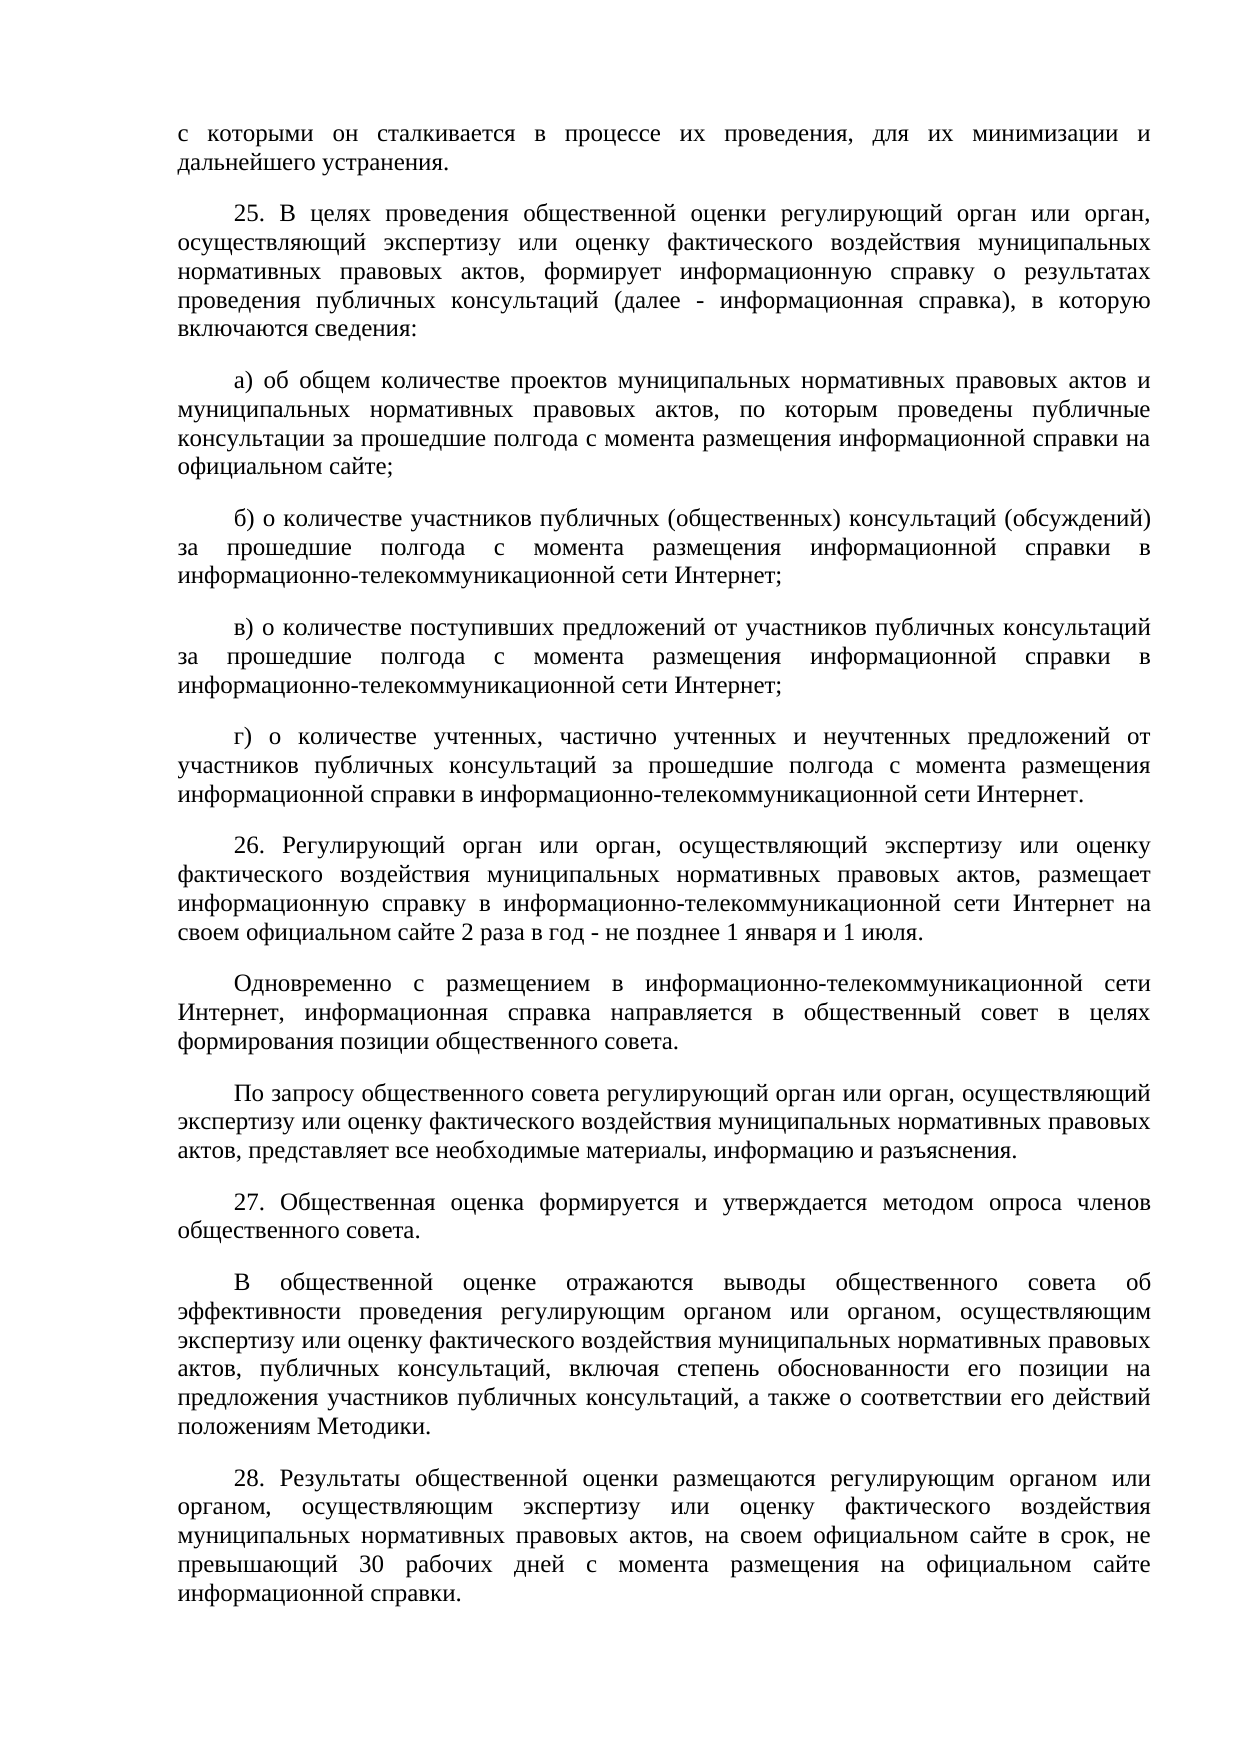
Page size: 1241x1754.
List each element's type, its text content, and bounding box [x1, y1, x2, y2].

text В общественной оценке отражаются выводы общественного совета об эффективности проведения регулирующим органом или органом, осуществляющим экспертизу или оценку фактического воздействия муниципальных нормативных правовых актов, публичных консультаций, включая степень обоснованности его позиции на предложения участников публичных консультаций, а также о соответствии его действий положениям Методики. [177, 1267, 1152, 1440]
text 26. Регулирующий орган или орган, осуществляющий экспертизу или оценку фактического воздействия муниципальных нормативных правовых актов, размещает информационную справку в информационно-телекоммуникационной сети Интернет на своем официальном сайте 2 раза в год - не позднее 1 января и 1 июля. [177, 831, 1152, 946]
text б) о количестве участников публичных (общественных) консультаций (обсуждений) за прошедшие полгода с момента размещения информационной справки в информационно-телекоммуникационной сети Интернет; [177, 503, 1152, 589]
text а) об общем количестве проектов муниципальных нормативных правовых актов и муниципальных нормативных правовых актов, по которым проведены публичные консультации за прошедшие полгода с момента размещения информационной справки на официальном сайте; [177, 365, 1152, 480]
text 25. В целях проведения общественной оценки регулирующий орган или орган, осуществляющий экспертизу или оценку фактического воздействия муниципальных нормативных правовых актов, формирует информационную справку о результатах проведения публичных консультаций (далее - информационная справка), в которую включаются сведения: [177, 198, 1152, 342]
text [177, 118, 1152, 176]
text По запросу общественного совета регулирующий орган или орган, осуществляющий экспертизу или оценку фактического воздействия муниципальных нормативных правовых актов, представляет все необходимые материалы, информацию и разъяснения. [177, 1078, 1152, 1164]
text Одновременно с размещением в информационно-телекоммуникационной сети Интернет, информационная справка направляется в общественный совет в целях формирования позиции общественного совета. [177, 968, 1152, 1055]
text 28. Результаты общественной оценки размещаются регулирующим органом или органом, осуществляющим экспертизу или оценку фактического воздействия муниципальных нормативных правовых актов, на своем официальном сайте в срок, не превышающий 30 рабочих дней с момента размещения на официальном сайте информационной справки. [177, 1463, 1152, 1606]
text 27. Общественная оценка формируется и утверждается методом опроса членов общественного совета. [177, 1187, 1152, 1244]
text г) о количестве учтенных, частично учтенных и неучтенных предложений от участников публичных консультаций за прошедшие полгода с момента размещения информационной справки в информационно-телекоммуникационной сети Интернет. [177, 721, 1152, 808]
text в) о количестве поступивших предложений от участников публичных консультаций за прошедшие полгода с момента размещения информационной справки в информационно-телекоммуникационной сети Интернет; [177, 612, 1152, 698]
